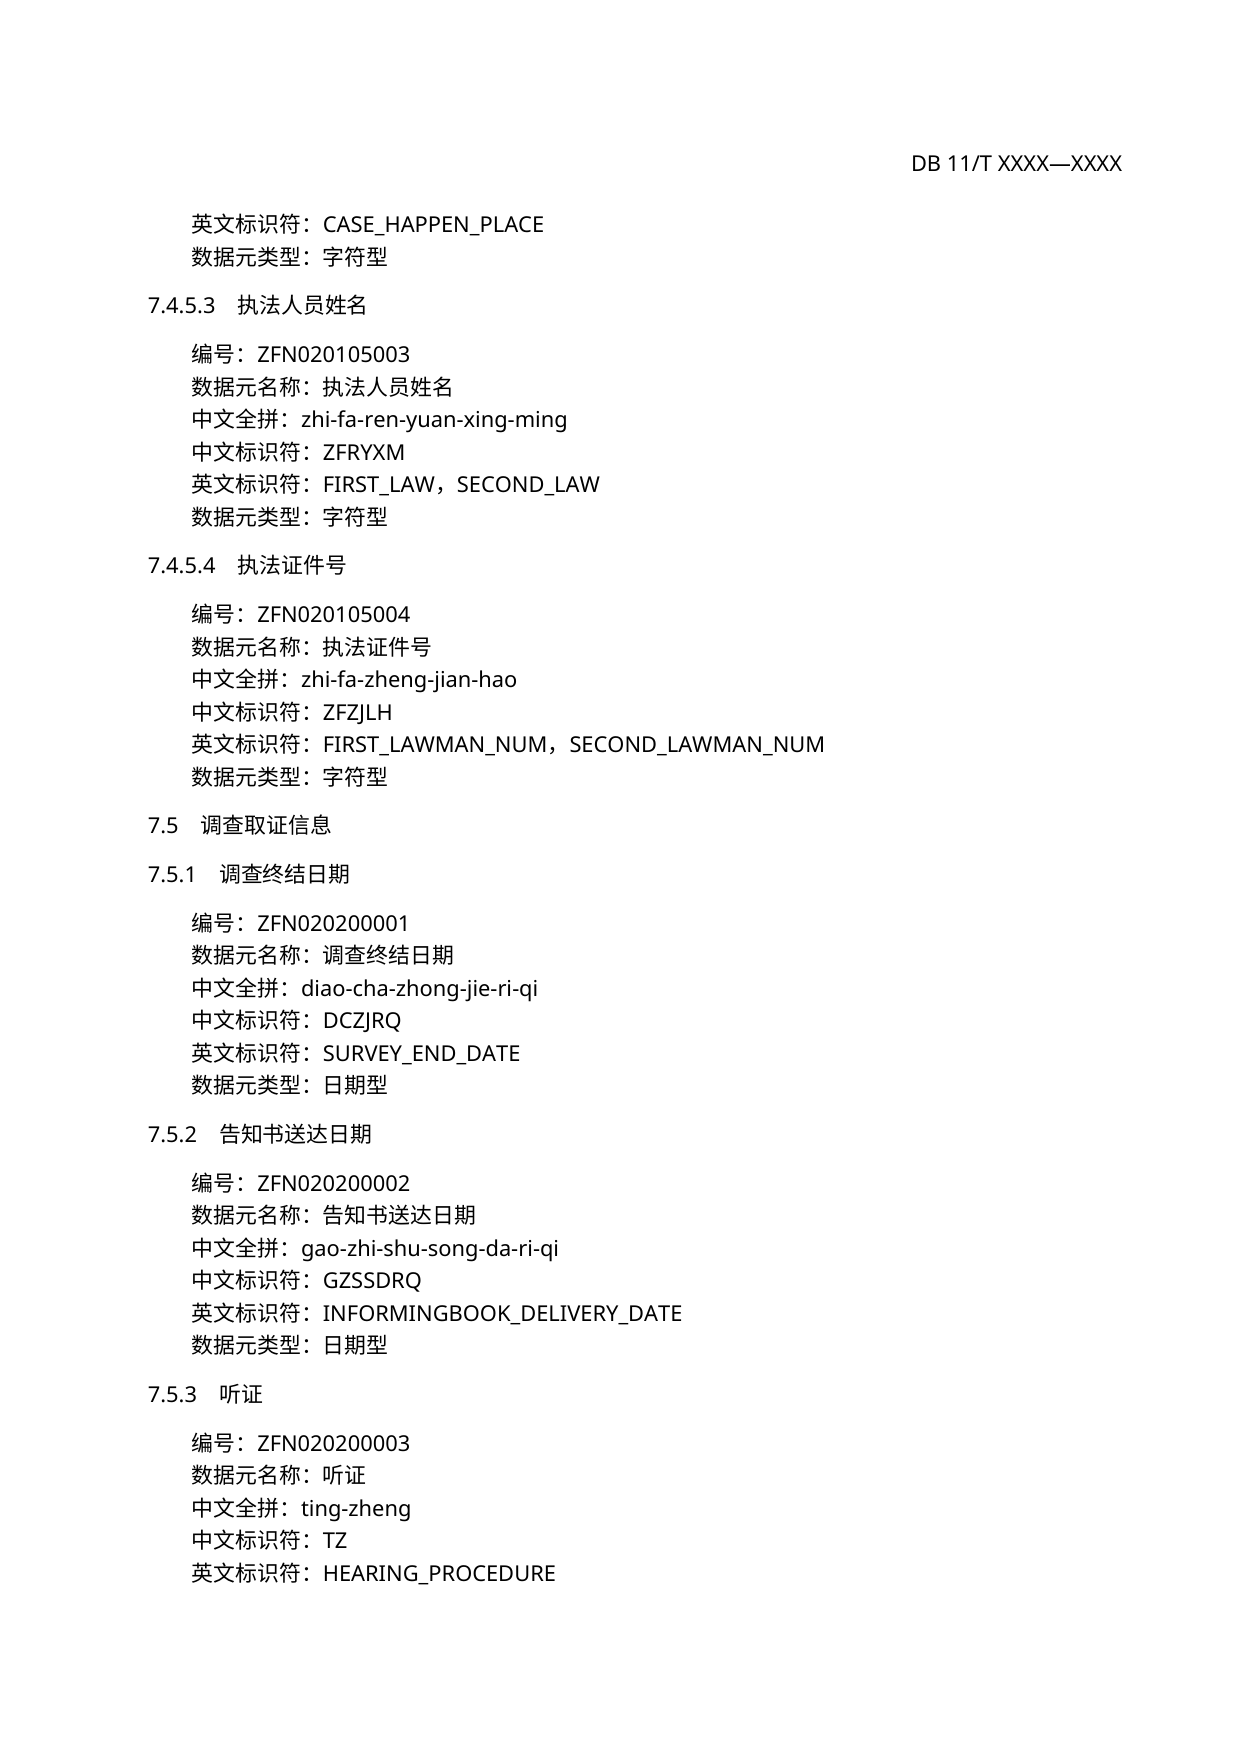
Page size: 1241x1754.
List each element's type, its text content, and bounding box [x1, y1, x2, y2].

text 编号：ZFN020105003 [148, 337, 1122, 369]
text 中文标识符：TZ [148, 1523, 1122, 1556]
text 英文标识符：FIRST_LAWMAN_NUM，SECOND_LAWMAN_NUM [148, 727, 1122, 759]
text 调查取证信息 [148, 808, 1122, 841]
text 中文标识符：ZFRYXM [148, 434, 1122, 467]
text 编号：ZFN020200003 [148, 1426, 1122, 1458]
text 听证 [148, 1377, 1100, 1409]
text 数据元类型：日期型 [148, 1068, 1122, 1101]
text 中文全拼：zhi-fa-ren-yuan-xing-ming [148, 402, 1122, 434]
text 数据元名称：告知书送达日期 [148, 1198, 1122, 1231]
text 数据元类型：字符型 [148, 759, 1122, 792]
text 数据元名称：执法证件号 [148, 629, 1122, 662]
text 数据元名称：执法人员姓名 [148, 369, 1122, 402]
text 编号：ZFN020105004 [148, 597, 1122, 629]
text 英文标识符：SURVEY_END_DATE [148, 1036, 1122, 1068]
text 告知书送达日期 [148, 1117, 1100, 1149]
text 数据元名称：听证 [148, 1458, 1122, 1491]
text 中文全拼：zhi-fa-zheng-jian-hao [148, 662, 1122, 694]
text 英文标识符：HEARING_PROCEDURE [148, 1556, 1122, 1588]
text 中文全拼：diao-cha-zhong-jie-ri-qi [148, 971, 1122, 1003]
text 数据元类型：字符型 [148, 499, 1122, 532]
text 英文标识符：FIRST_LAW，SECOND_LAW [148, 467, 1122, 499]
text 调查终结日期 [148, 857, 1100, 889]
text 执法证件号 [148, 548, 1100, 581]
text 中文全拼：ting-zheng [148, 1491, 1122, 1523]
text 英文标识符：CASE_HAPPEN_PLACE [148, 207, 1122, 239]
text 数据元名称：调查终结日期 [148, 938, 1122, 971]
text 编号：ZFN020200002 [148, 1166, 1122, 1198]
text 中文全拼：gao-zhi-shu-song-da-ri-qi [148, 1231, 1122, 1263]
text 数据元类型：日期型 [148, 1328, 1122, 1361]
text 英文标识符：INFORMINGBOOK_DELIVERY_DATE [148, 1296, 1122, 1328]
text 编号：ZFN020200001 [148, 906, 1122, 938]
text 执法人员姓名 [148, 288, 1100, 321]
text 中文标识符：DCZJRQ [148, 1003, 1122, 1036]
text 中文标识符：GZSSDRQ [148, 1263, 1122, 1296]
text 中文标识符：ZFZJLH [148, 694, 1122, 727]
text 数据元类型：字符型 [148, 239, 1122, 272]
